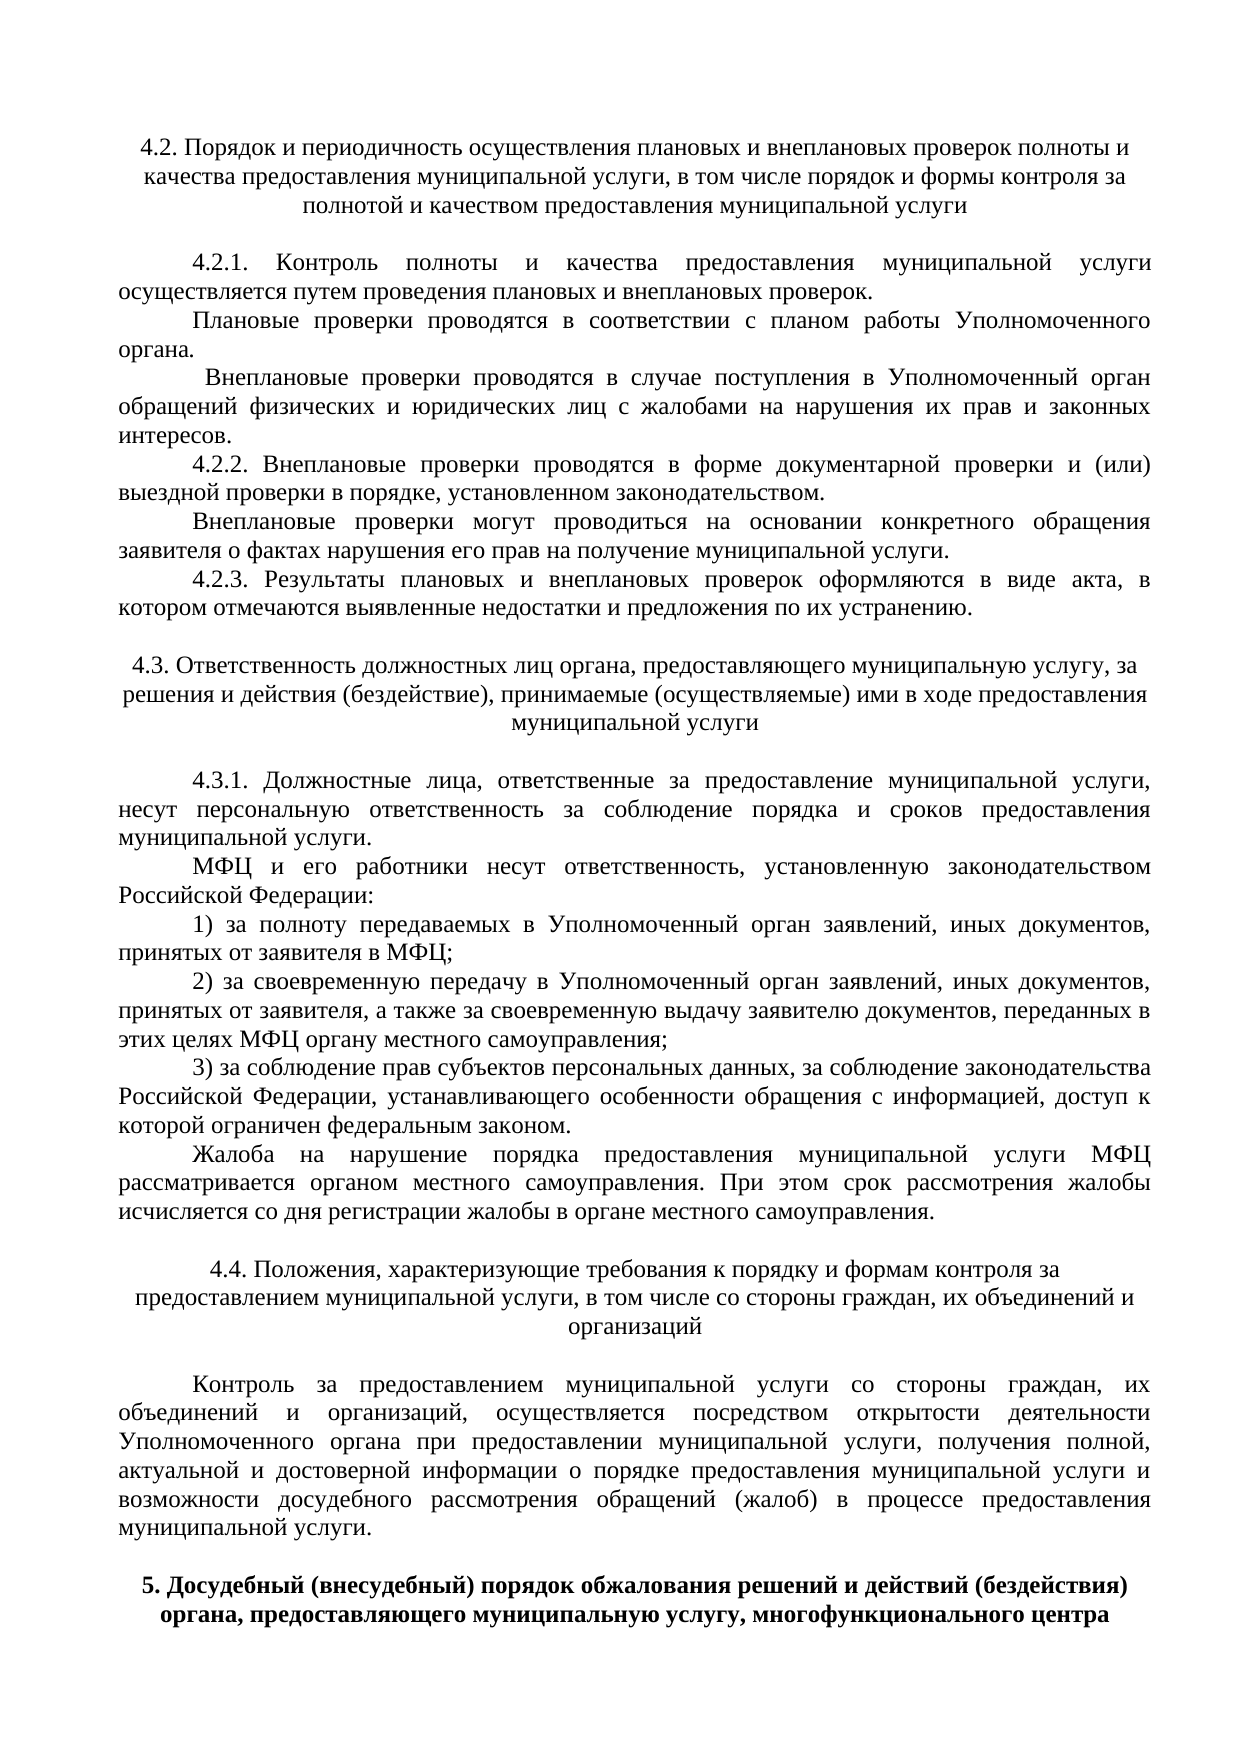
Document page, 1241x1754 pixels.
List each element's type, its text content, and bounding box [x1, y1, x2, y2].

text МФЦ и его работники несут ответственность, установленную законодательством Российской Федерации: [118, 851, 1152, 909]
text 4.3. Ответственность должностных лиц органа, предоставляющего муниципальную услугу, за решения и действия (бездействие), принимаемые (осуществляемые) ими в ходе предоставления [118, 650, 1152, 707]
text Жалоба на нарушение порядка предоставления муниципальной услуги МФЦ рассматривается органом местного самоуправления. При этом срок рассмотрения жалобы исчисляется со дня регистрации жалобы в органе местного самоуправления. [118, 1139, 1152, 1225]
text Внеплановые проверки проводятся в случае поступления в Уполномоченный орган обращений физических и юридических лиц с жалобами на нарушения их прав и законных интересов. [118, 362, 1152, 449]
text 1) за полноту передаваемых в Уполномоченный орган заявлений, иных документов, принятых от заявителя в МФЦ; [118, 909, 1152, 966]
text Контроль за предоставлением муниципальной услуги со стороны граждан, их объединений и организаций, осуществляется посредством открытости деятельности Уполномоченного органа при предоставлении муниципальной услуги, получения полной, актуальной и достоверной информации о порядке предоставления муниципальной услуги и возможности досудебного рассмотрения обращений (жалоб) в процессе предоставления муниципальной услуги. [118, 1369, 1152, 1541]
text 4.2.3. Результаты плановых и внеплановых проверок оформляются в виде акта, в котором отмечаются выявленные недостатки и предложения по их устранению. [118, 564, 1152, 621]
text 4.2.1. Контроль полноты и качества предоставления муниципальной услуги осуществляется путем проведения плановых и внеплановых проверок. [118, 247, 1152, 305]
text Внеплановые проверки могут проводиться на основании конкретного обращения заявителя о фактах нарушения его прав на получение муниципальной услуги. [118, 506, 1152, 564]
text 4.3.1. Должностные лица, ответственные за предоставление муниципальной услуги, несут персональную ответственность за соблюдение порядка и сроков предоставления муниципальной услуги. [118, 765, 1152, 851]
text 4.2. Порядок и периодичность осуществления плановых и внеплановых проверок полноты и качества предоставления муниципальной услуги, в том числе порядок и формы контроля за полнотой и качеством предоставления муниципальной услуги [118, 132, 1152, 219]
text 4.4. Положения, характеризующие требования к порядку и формам контроля за предоставлением муниципальной услуги, в том числе со стороны граждан, их объединений и организаций [118, 1254, 1152, 1340]
text 4.2.2. Внеплановые проверки проводятся в форме документарной проверки и (или) выездной проверки в порядке, установленном законодательством. [118, 449, 1152, 506]
text Плановые проверки проводятся в соответствии с планом работы Уполномоченного органа. [118, 305, 1152, 362]
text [118, 1570, 1152, 1627]
text 2) за своевременную передачу в Уполномоченный орган заявлений, иных документов, принятых от заявителя, а также за своевременную выдачу заявителю документов, переданных в этих целях МФЦ органу местного самоуправления; [118, 966, 1152, 1052]
text муниципальной услуги [118, 707, 1152, 736]
text 3) за соблюдение прав субъектов персональных данных, за соблюдение законодательства Российской Федерации, устанавливающего особенности обращения с информацией, доступ к которой ограничен федеральным законом. [118, 1052, 1152, 1139]
